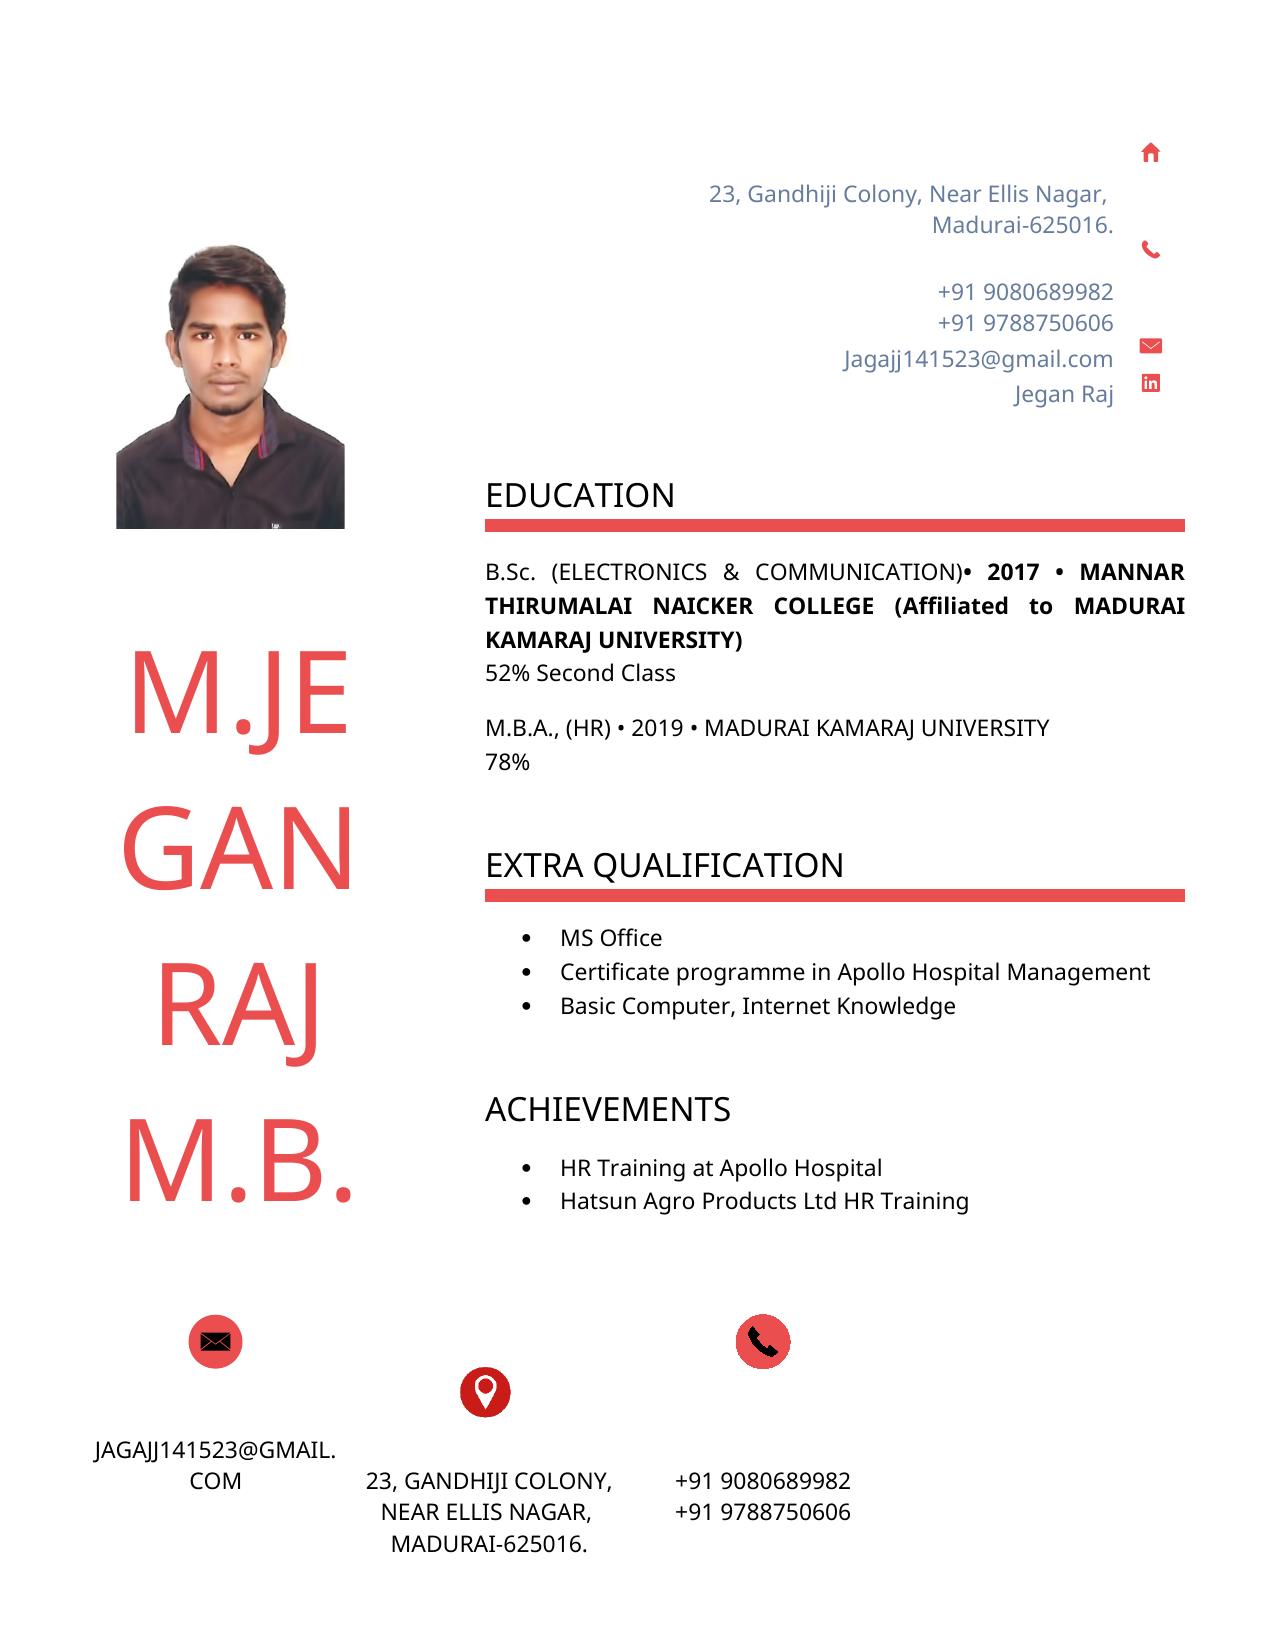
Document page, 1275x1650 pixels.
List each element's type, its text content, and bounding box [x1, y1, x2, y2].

picture [116, 238, 345, 527]
picture [458, 1365, 512, 1419]
